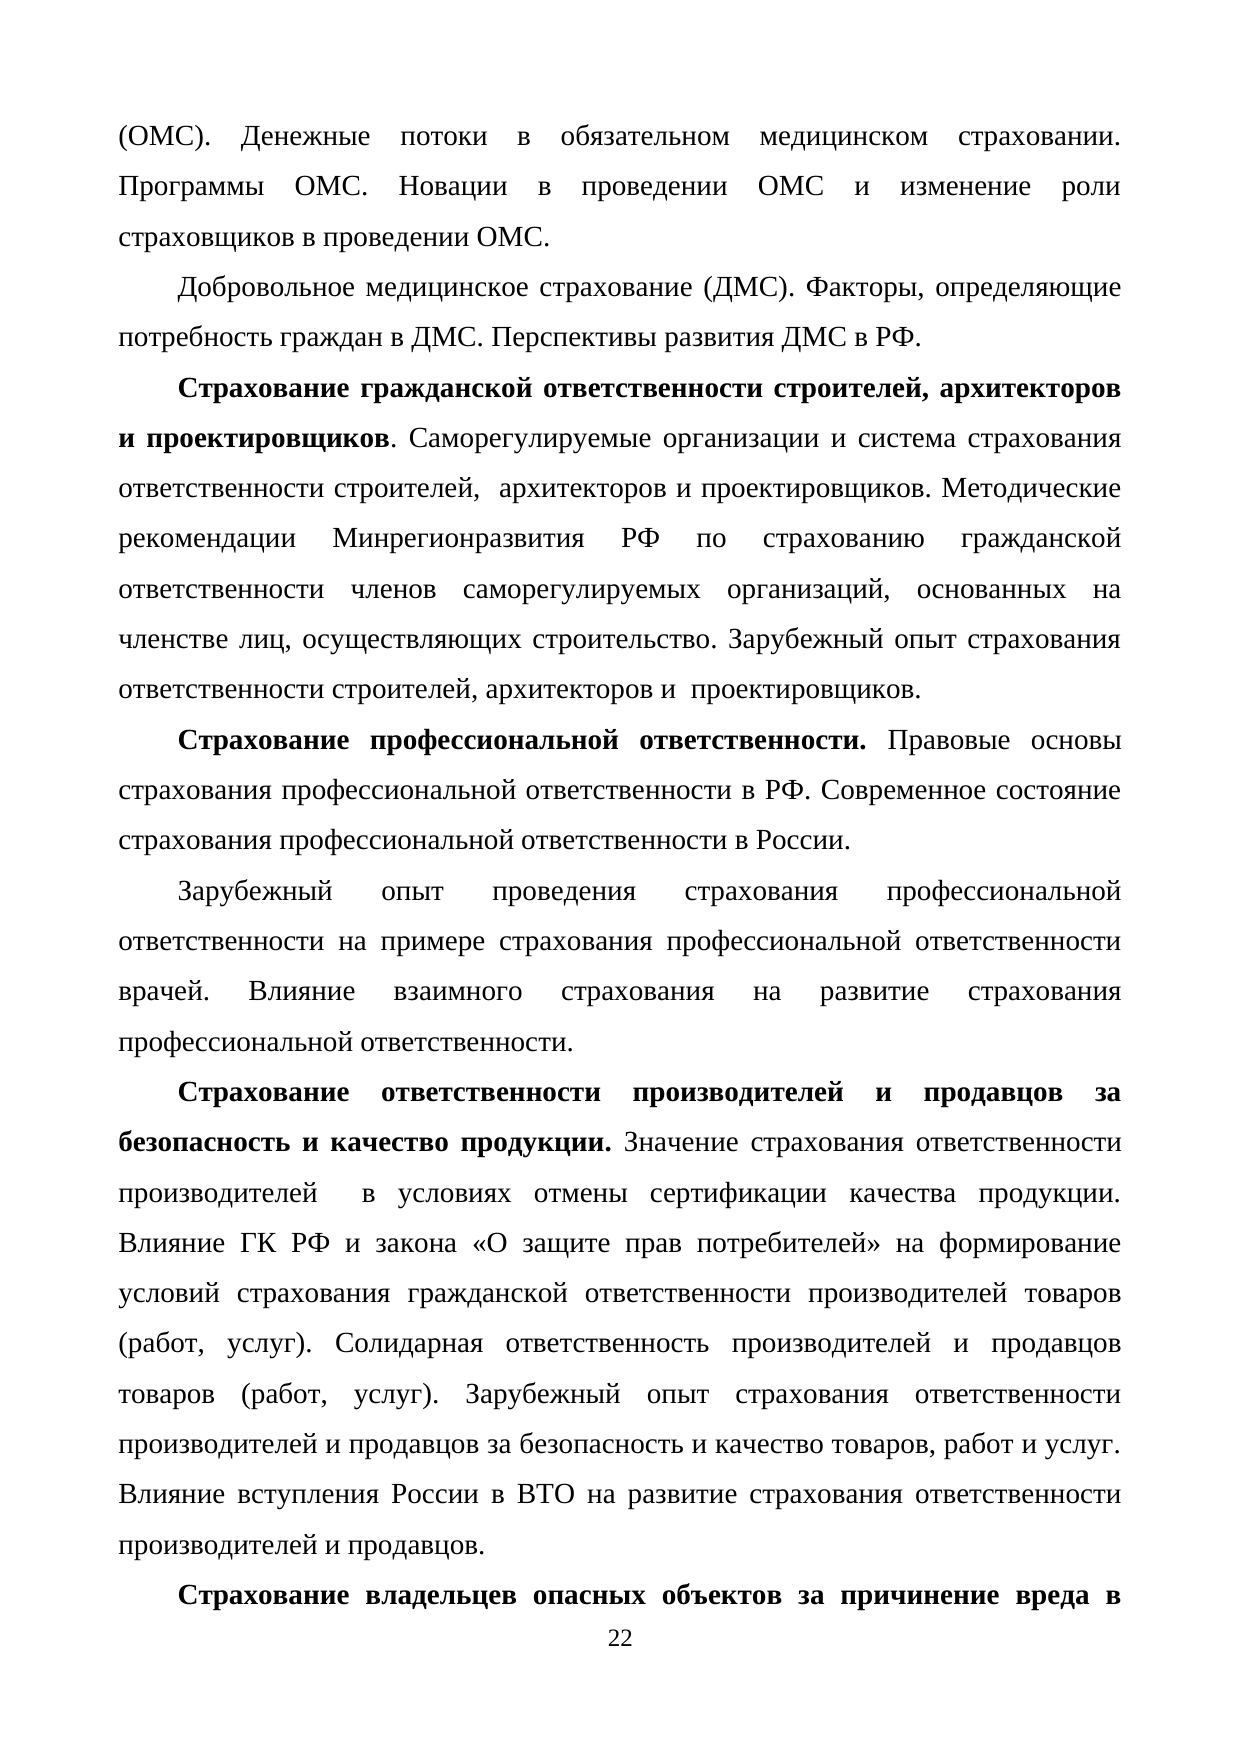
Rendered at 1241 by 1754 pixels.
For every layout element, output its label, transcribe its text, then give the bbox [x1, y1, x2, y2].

text Добровольное медицинское страхование (ДМС). Факторы, определяющие потребность граждан в ДМС. Перспективы развития ДМС в РФ. [118, 269, 1122, 353]
text Страхование гражданской ответственности строителей, архитекторов и проектировщиков. Саморегулируемые организации и система страхования ответственности строителей, архитекторов и проектировщиков. Методические рекомендации Минрегионразвития РФ по страхованию гражданской ответственности членов саморегулируемых организаций, основанных на членстве лиц, осуществляющих строительство. Зарубежный опыт страхования ответственности строителей, архитекторов и проектировщиков. [118, 370, 1122, 705]
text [118, 118, 1122, 252]
text Страхование ответственности производителей и продавцов за безопасность и качество продукции. Значение страхования ответственности производителей в условиях отмены сертификации качества продукции. Влияние ГК РФ и закона «О защите прав потребителей» на формирование условий страхования гражданской ответственности производителей товаров (работ, услуг). Солидарная ответственность производителей и продавцов товаров (работ, услуг). Зарубежный опыт страхования ответственности производителей и продавцов за безопасность и качество товаров, работ и услуг. Влияние вступления России в ВТО на развитие страхования ответственности производителей и продавцов. [118, 1074, 1122, 1560]
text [118, 1577, 1122, 1611]
text Страхование профессиональной ответственности. Правовые основы страхования профессиональной ответственности в РФ. Современное состояние страхования профессиональной ответственности в России. [118, 722, 1122, 856]
text Зарубежный опыт проведения страхования профессиональной ответственности на примере страхования профессиональной ответственности врачей. Влияние взаимного страхования на развитие страхования профессиональной ответственности. [118, 873, 1122, 1057]
